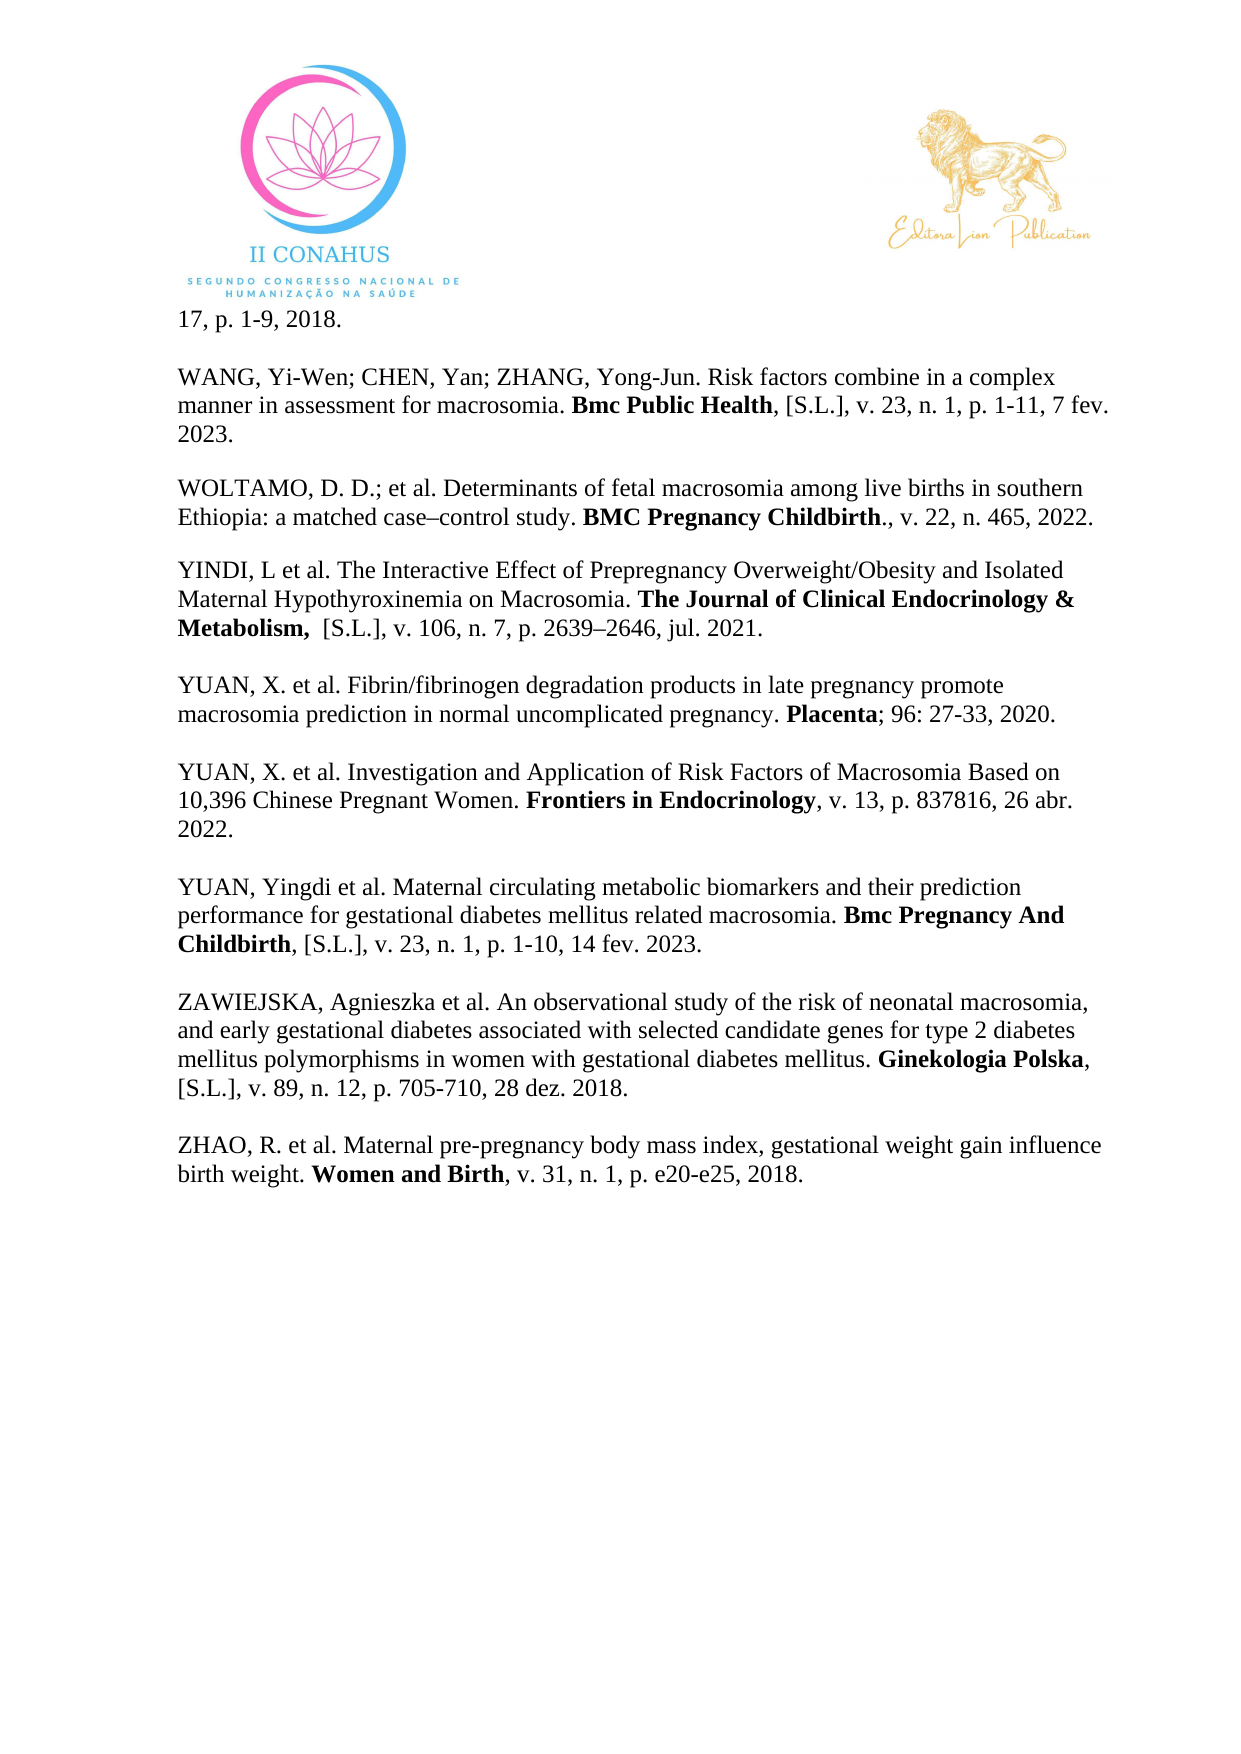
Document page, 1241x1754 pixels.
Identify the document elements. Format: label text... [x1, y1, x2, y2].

text WOLTAMO, D. D.; et al. Determinants of fetal macrosomia among live births in southern Ethiopia: a matched case–control study. BMC Pregnancy Childbirth., v. 22, n. 465, 2022. [177, 473, 1122, 530]
text YUAN, X. et al. Fibrin/fibrinogen degradation products in late pregnancy promote macrosomia prediction in normal uncomplicated pregnancy. Placenta; 96: 27-33, 2020. [177, 670, 1122, 728]
text WANG, Yi-Wen; CHEN, Yan; ZHANG, Yong-Jun. Risk factors combine in a complex manner in assessment for macrosomia. Bmc Public Health, [S.L.], v. 23, n. 1, p. 1-11, 7 fev. 2023. [177, 362, 1122, 448]
text YUAN, X. et al. Investigation and Application of Risk Factors of Macrosomia Based on 10,396 Chinese Pregnant Women. Frontiers in Endocrinology, v. 13, p. 837816, 26 abr. 2022. [177, 757, 1122, 843]
picture [859, 104, 1123, 252]
text YUAN, Yingdi et al. Maternal circulating metabolic biomarkers and their prediction performance for gestational diabetes mellitus related macrosomia. Bmc Pregnancy And Childbirth, [S.L.], v. 23, n. 1, p. 1-10, 14 fev. 2023. [177, 872, 1122, 958]
text YINDI, L et al. The Interactive Effect of Prepregnancy Overweight/Obesity and Isolated Maternal Hypothyroxinemia on Macrosomia. The Journal of Clinical Endocrinology & Metabolism, [S.L.], v. 106, n. 7, p. 2639–2646, jul. 2021. [177, 555, 1122, 642]
text ZAWIEJSKA, Agnieszka et al. An observational study of the risk of neonatal macrosomia, and early gestational diabetes associated with selected candidate genes for type 2 diabetes mellitus polymorphisms in women with gestational diabetes mellitus. Ginekologia Polska, [S.L.], v. 89, n. 12, p. 705-710, 28 dez. 2018. [177, 987, 1122, 1102]
picture [177, 60, 462, 177]
text ZHAO, R. et al. Maternal pre-pregnancy body mass index, gestational weight gain influence birth weight. Women and Birth, v. 31, n. 1, p. e20-e25, 2018. [177, 1130, 1122, 1188]
